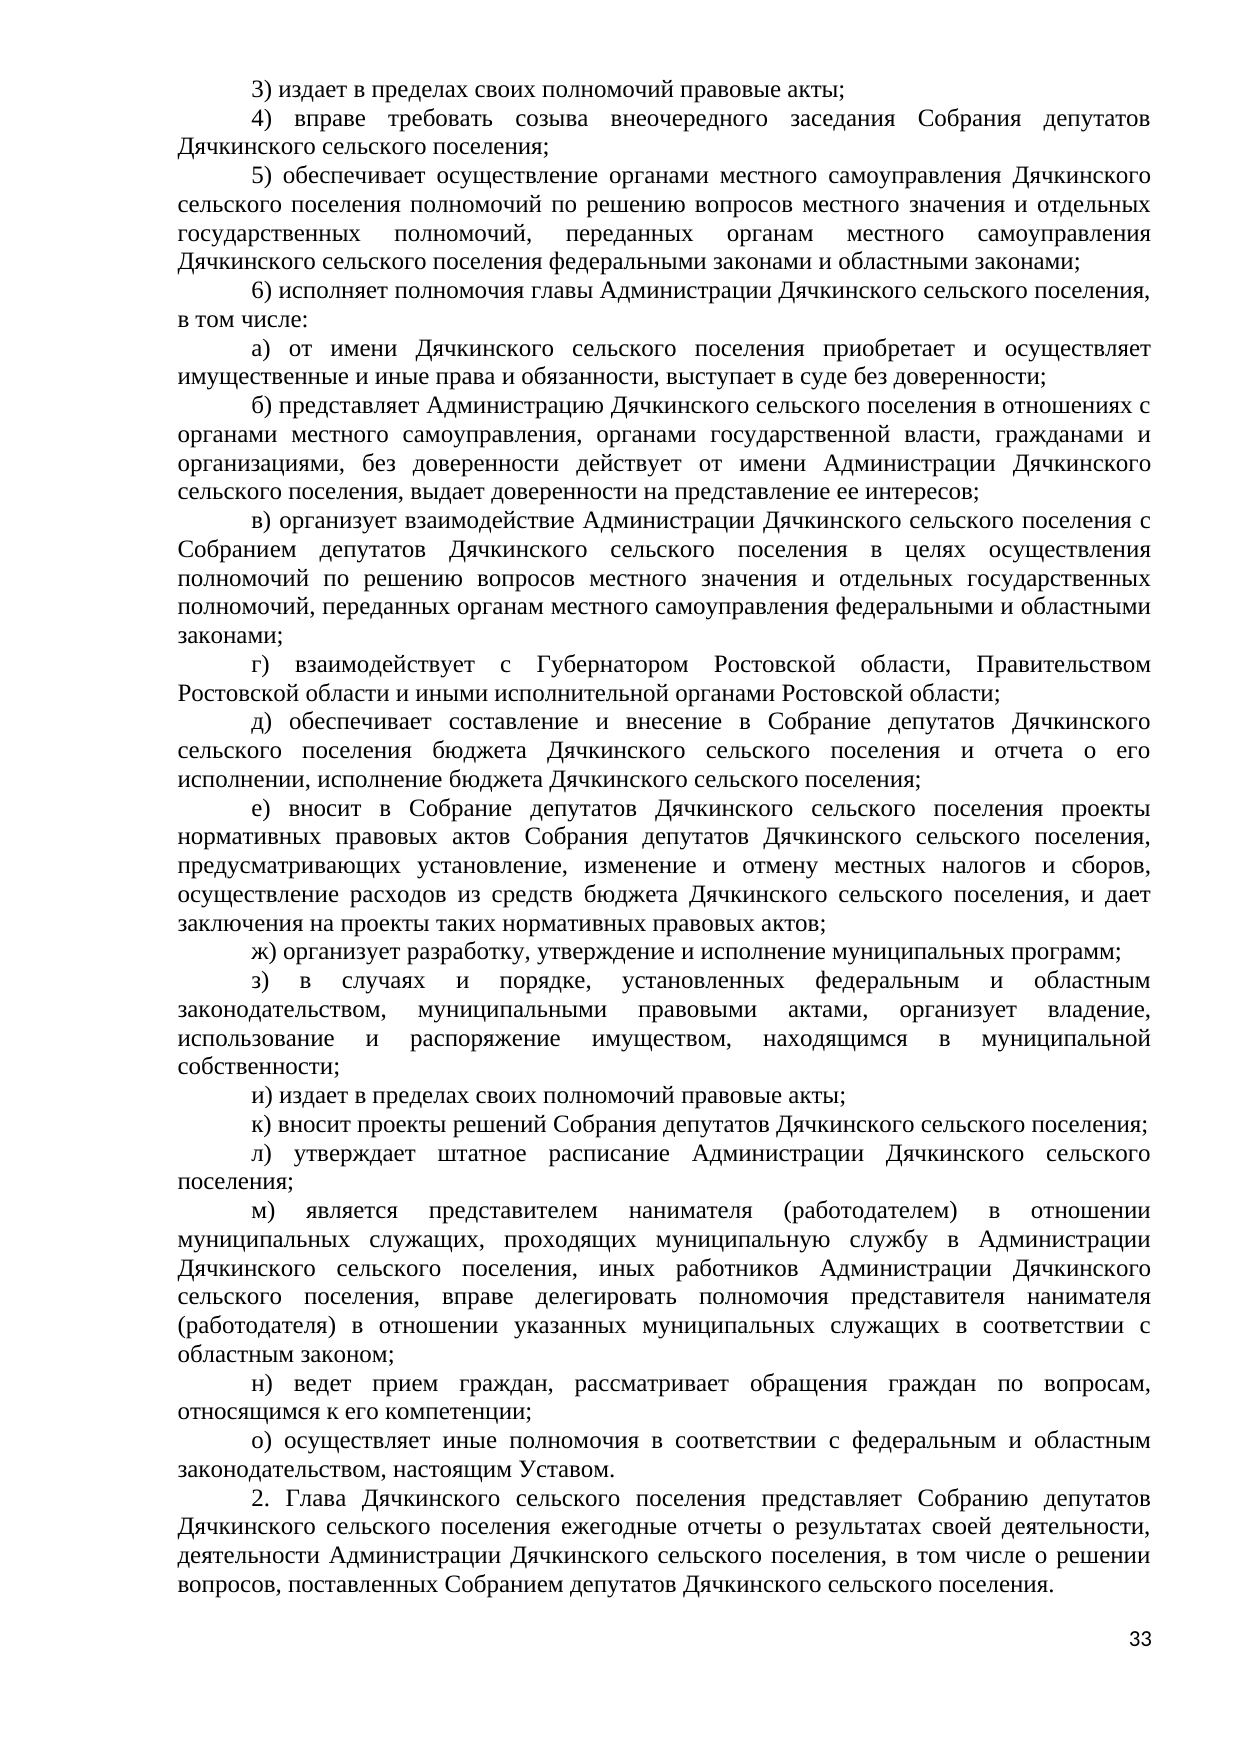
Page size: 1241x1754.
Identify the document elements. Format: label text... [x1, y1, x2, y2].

text 4) вправе требовать созыва внеочередного заседания Собрания депутатов Дячкинского сельского поселения; [177, 103, 1152, 160]
text л) утверждает штатное расписание Администрации Дячкинского сельского поселения; [177, 1138, 1152, 1195]
text е) вносит в Собрание депутатов Дячкинского сельского поселения проекты нормативных правовых актов Собрания депутатов Дячкинского сельского поселения, предусматривающих установление, изменение и отмену местных налогов и сборов, осуществление расходов из средств бюджета Дячкинского сельского поселения, и дает заключения на проекты таких нормативных правовых актов; [177, 793, 1152, 936]
text 5) обеспечивает осуществление органами местного самоуправления Дячкинского сельского поселения полномочий по решению вопросов местного значения и отдельных государственных полномочий, переданных органам местного самоуправления Дячкинского сельского поселения федеральными законами и областными законами; [177, 160, 1152, 275]
text м) является представителем нанимателя (работодателем) в отношении муниципальных служащих, проходящих муниципальную службу в Администрации Дячкинского сельского поселения, иных работников Администрации Дячкинского сельского поселения, вправе делегировать полномочия представителя нанимателя (работодателя) в отношении указанных муниципальных служащих в соответствии с областным законом; [177, 1195, 1152, 1368]
text н) ведет прием граждан, рассматривает обращения граждан по вопросам, относящимся к его компетенции; [177, 1368, 1152, 1425]
text 3) издает в пределах своих полномочий правовые акты; [177, 74, 1152, 103]
text д) обеспечивает составление и внесение в Собрание депутатов Дячкинского сельского поселения бюджета Дячкинского сельского поселения и отчета о его исполнении, исполнение бюджета Дячкинского сельского поселения; [177, 706, 1152, 793]
text к) вносит проекты решений Собрания депутатов Дячкинского сельского поселения; [177, 1109, 1152, 1138]
text а) от имени Дячкинского сельского поселения приобретает и осуществляет имущественные и иные права и обязанности, выступает в суде без доверенности; [177, 333, 1152, 390]
text б) представляет Администрацию Дячкинского сельского поселения в отношениях с органами местного самоуправления, органами государственной власти, гражданами и организациями, без доверенности действует от имени Администрации Дячкинского сельского поселения, выдает доверенности на представление ее интересов; [177, 390, 1152, 505]
text 6) исполняет полномочия главы Администрации Дячкинского сельского поселения, в том числе: [177, 275, 1152, 333]
text г) взаимодействует с Губернатором Ростовской области, Правительством Ростовской области и иными исполнительной органами Ростовской области; [177, 649, 1152, 706]
text о) осуществляет иные полномочия в соответствии с федеральным и областным законодательством, настоящим Уставом. [177, 1425, 1152, 1483]
text и) издает в пределах своих полномочий правовые акты; [177, 1080, 1152, 1109]
text ж) организует разработку, утверждение и исполнение муниципальных программ; [177, 936, 1152, 965]
text в) организует взаимодействие Администрации Дячкинского сельского поселения с Собранием депутатов Дячкинского сельского поселения в целях осуществления полномочий по решению вопросов местного значения и отдельных государственных полномочий, переданных органам местного самоуправления федеральными и областными законами; [177, 505, 1152, 649]
text 2. Глава Дячкинского сельского поселения представляет Собранию депутатов Дячкинского сельского поселения ежегодные отчеты о результатах своей деятельности, деятельности Администрации Дячкинского сельского поселения, в том числе о решении вопросов, поставленных Собранием депутатов Дячкинского сельского поселения. [177, 1483, 1152, 1598]
text з) в случаях и порядке, установленных федеральным и областным законодательством, муниципальными правовыми актами, организует владение, использование и распоряжение имуществом, находящимся в муниципальной собственности; [177, 965, 1152, 1080]
